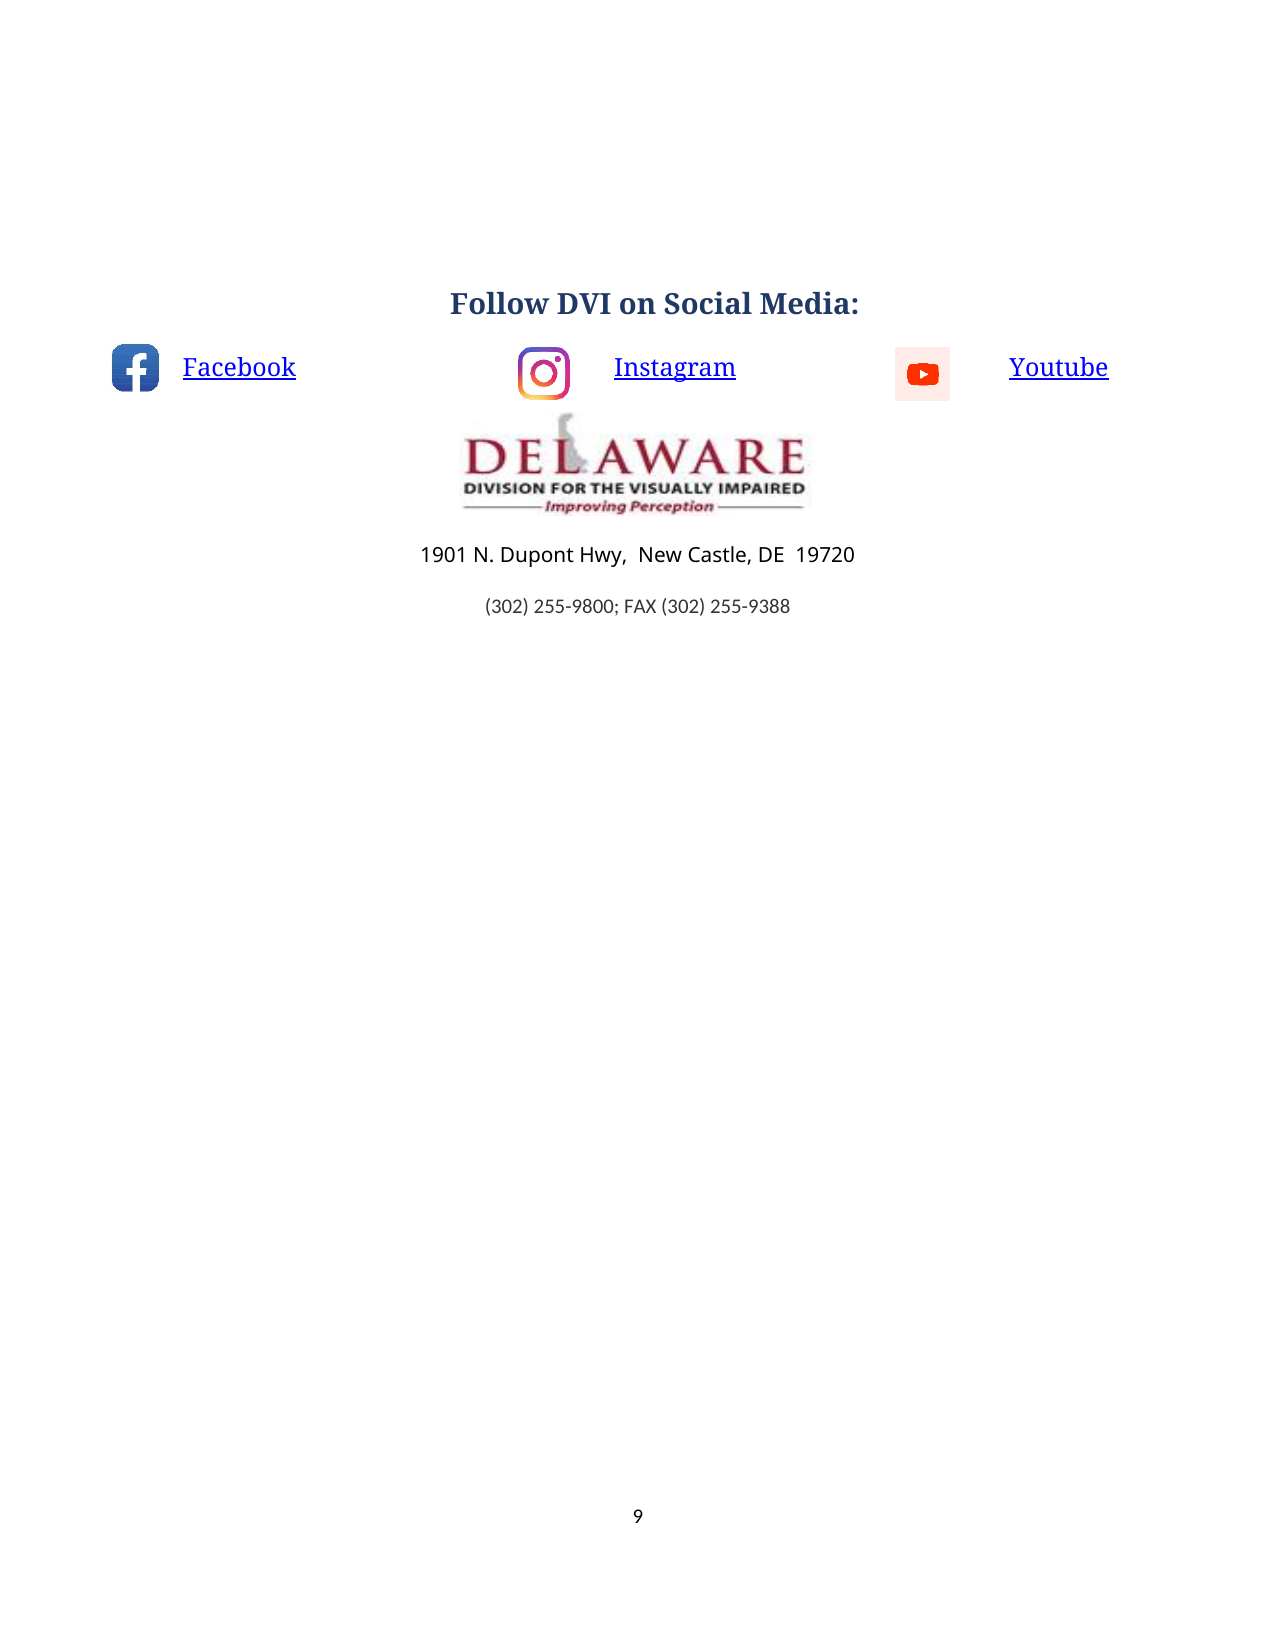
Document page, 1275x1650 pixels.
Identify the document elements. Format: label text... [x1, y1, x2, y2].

text Follow DVI on Social Media: [375, 283, 1125, 323]
text (302) 255-9800; FAX (302) 255-9388 [150, 594, 1125, 619]
text Facebook Instagram Youtube [582, 349, 895, 383]
picture [895, 347, 950, 401]
text 1901 N. Dupont Hwy, New Castle, DE 19720 [150, 540, 1125, 569]
picture [104, 336, 166, 399]
text Facebook Instagram Youtube [166, 349, 505, 383]
text Facebook Instagram Youtube [950, 349, 1125, 383]
picture [459, 335, 816, 516]
